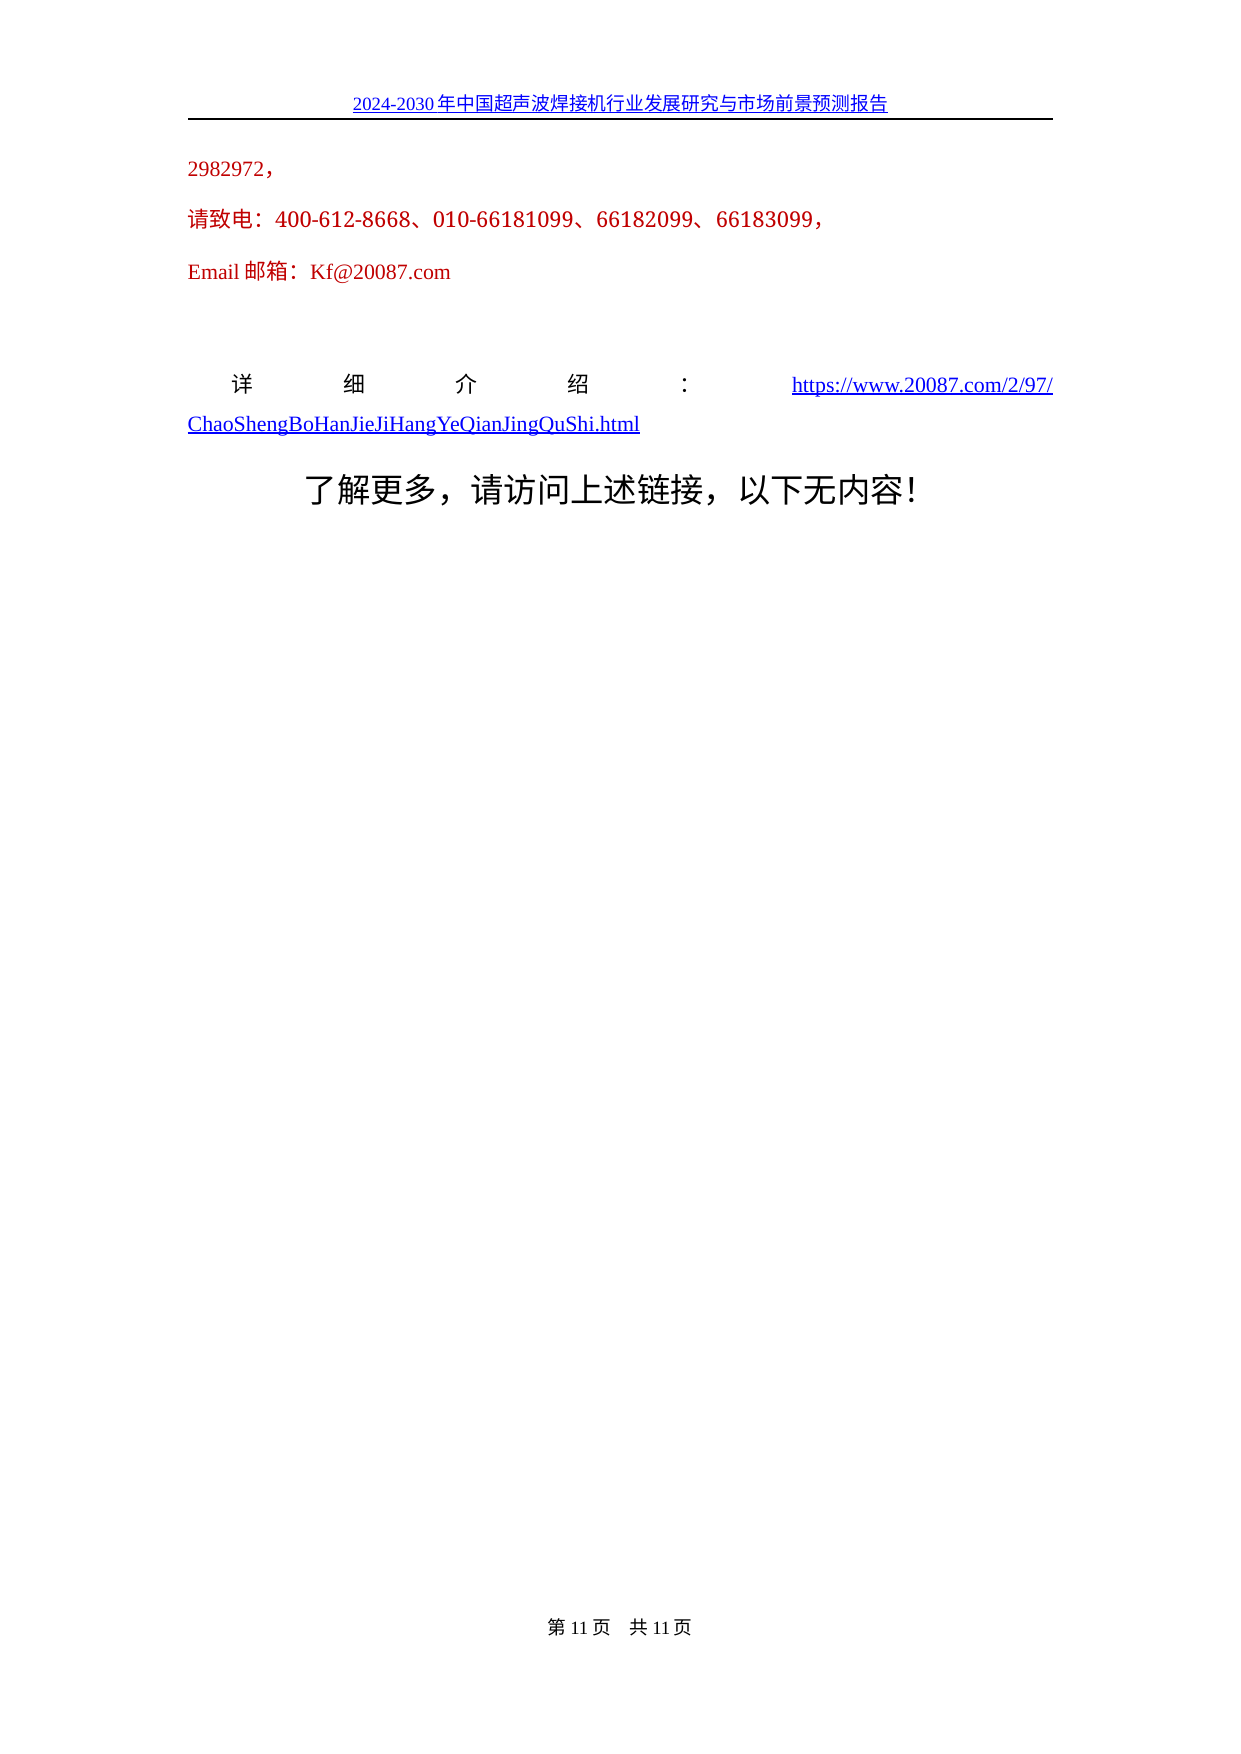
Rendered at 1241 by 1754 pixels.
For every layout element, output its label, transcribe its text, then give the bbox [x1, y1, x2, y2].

title 了解更多，请访问上述链接，以下无内容！ [187, 455, 1053, 520]
text 详细介绍：https://www.20087.com/2/97/ChaoShengBoHanJieJiHangYeQianJingQuShi.html [187, 366, 1053, 439]
text 请致电：400-612-8668、010-66181099、66182099、66183099， [187, 202, 1053, 234]
text Email邮箱：Kf@20087.com [187, 253, 1053, 286]
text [187, 150, 1053, 183]
